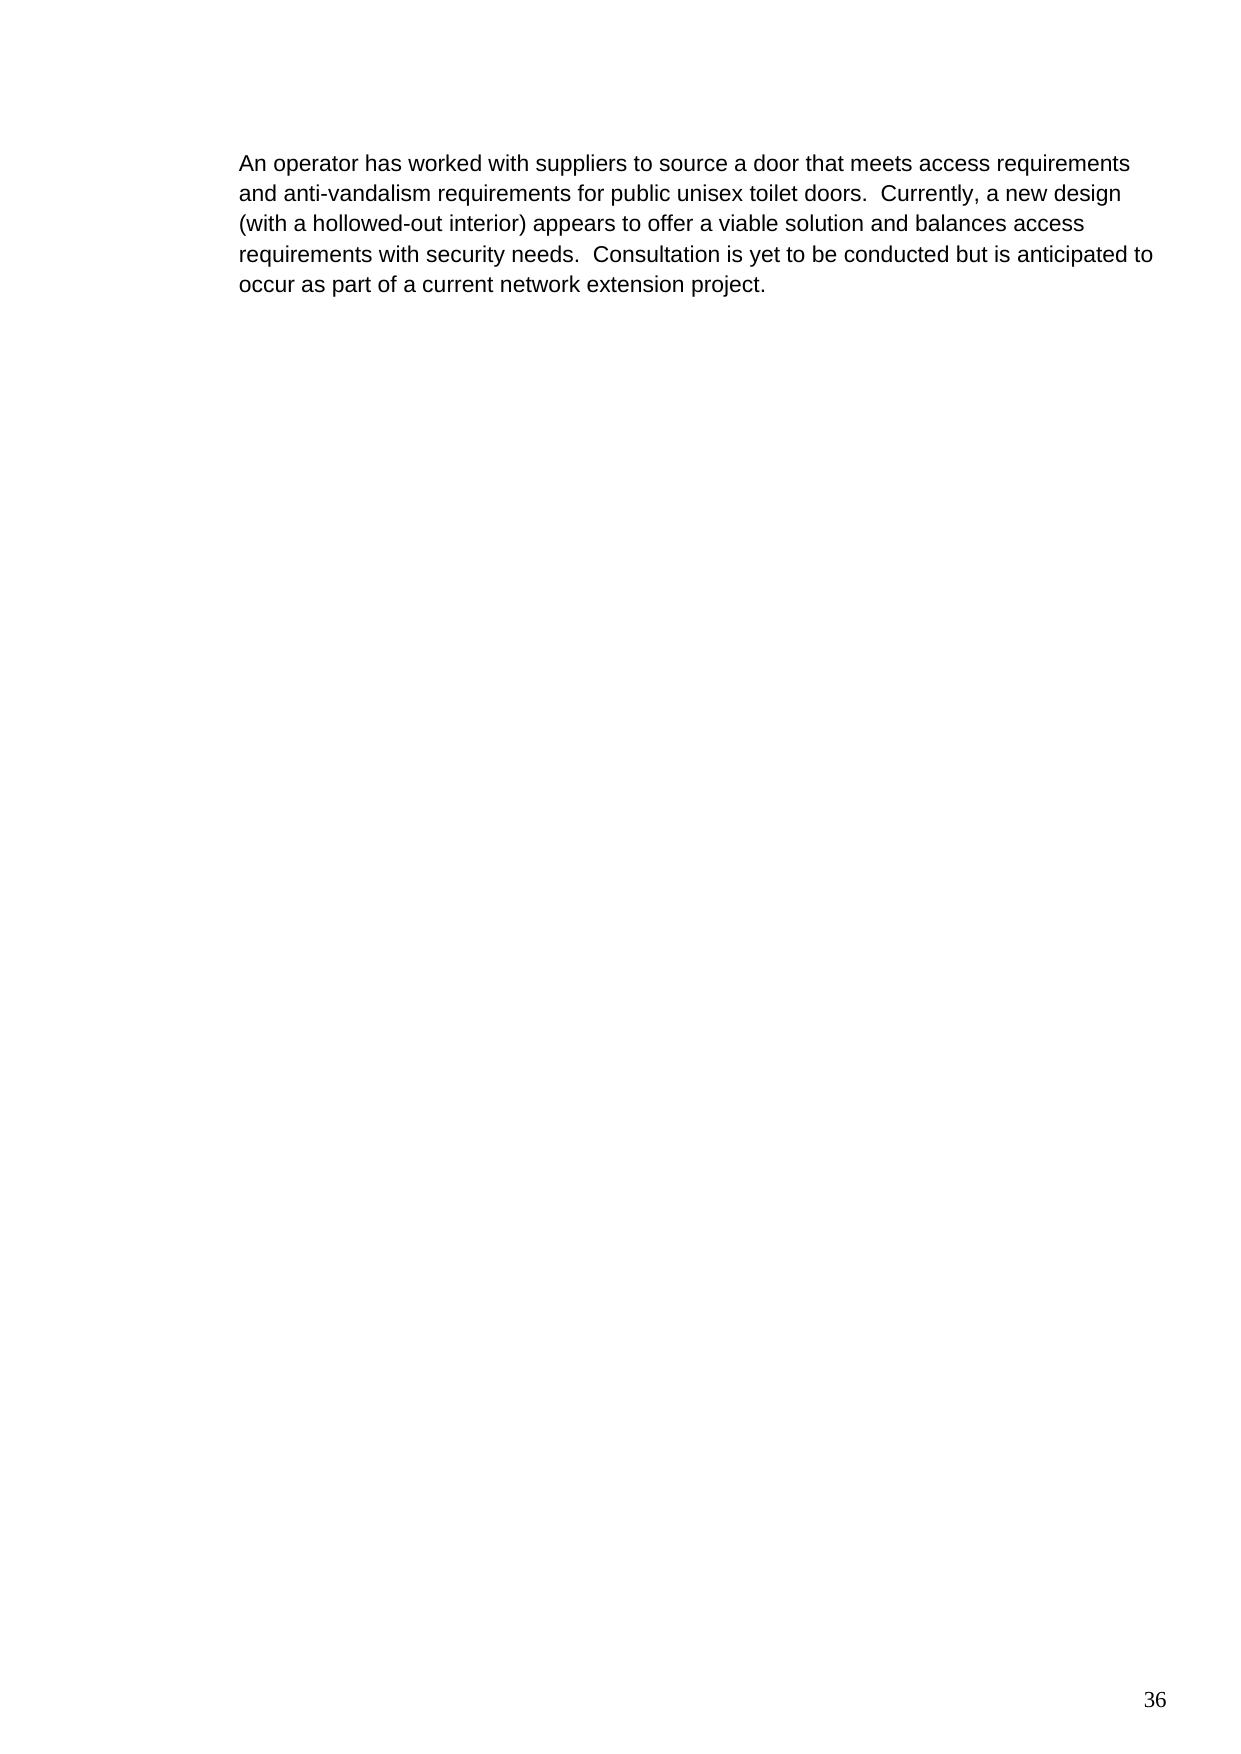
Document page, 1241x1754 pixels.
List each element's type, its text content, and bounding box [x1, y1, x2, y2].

text An operator has worked with suppliers to source a door that meets access requirements and anti-vandalism requirements for public unisex toilet doors. Currently, a new design (with a hollowed-out interior) appears to offer a viable solution and balances access requirements with security needs. Consultation is yet to be conducted but is anticipated to occur as part of a current network extension project. [239, 150, 1166, 297]
